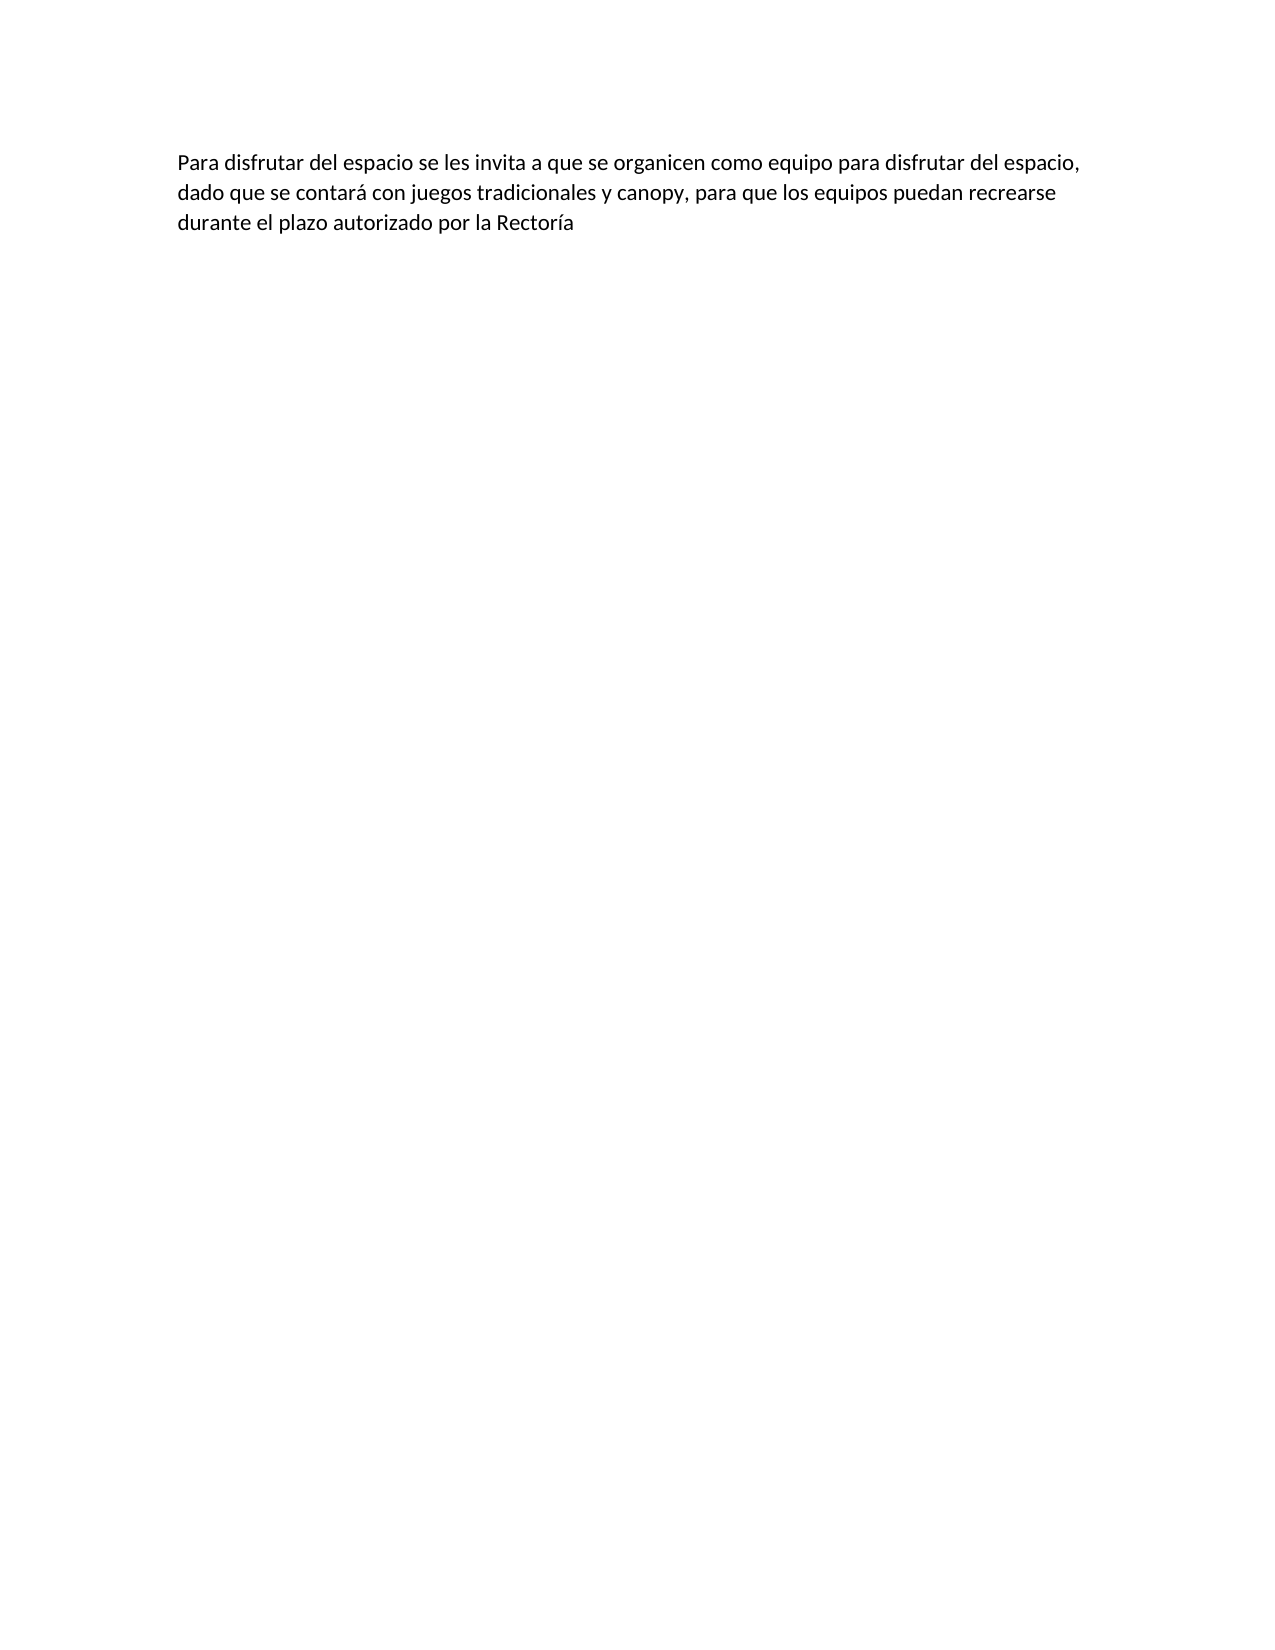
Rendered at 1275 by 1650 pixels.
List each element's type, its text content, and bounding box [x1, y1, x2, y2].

text Para disfrutar del espacio se les invita a que se organicen como equipo para disfrutar del espacio, dado que se contará con juegos tradicionales y canopy, para que los equipos puedan recrearse durante el plazo autorizado por la Rectoría [177, 148, 1098, 236]
